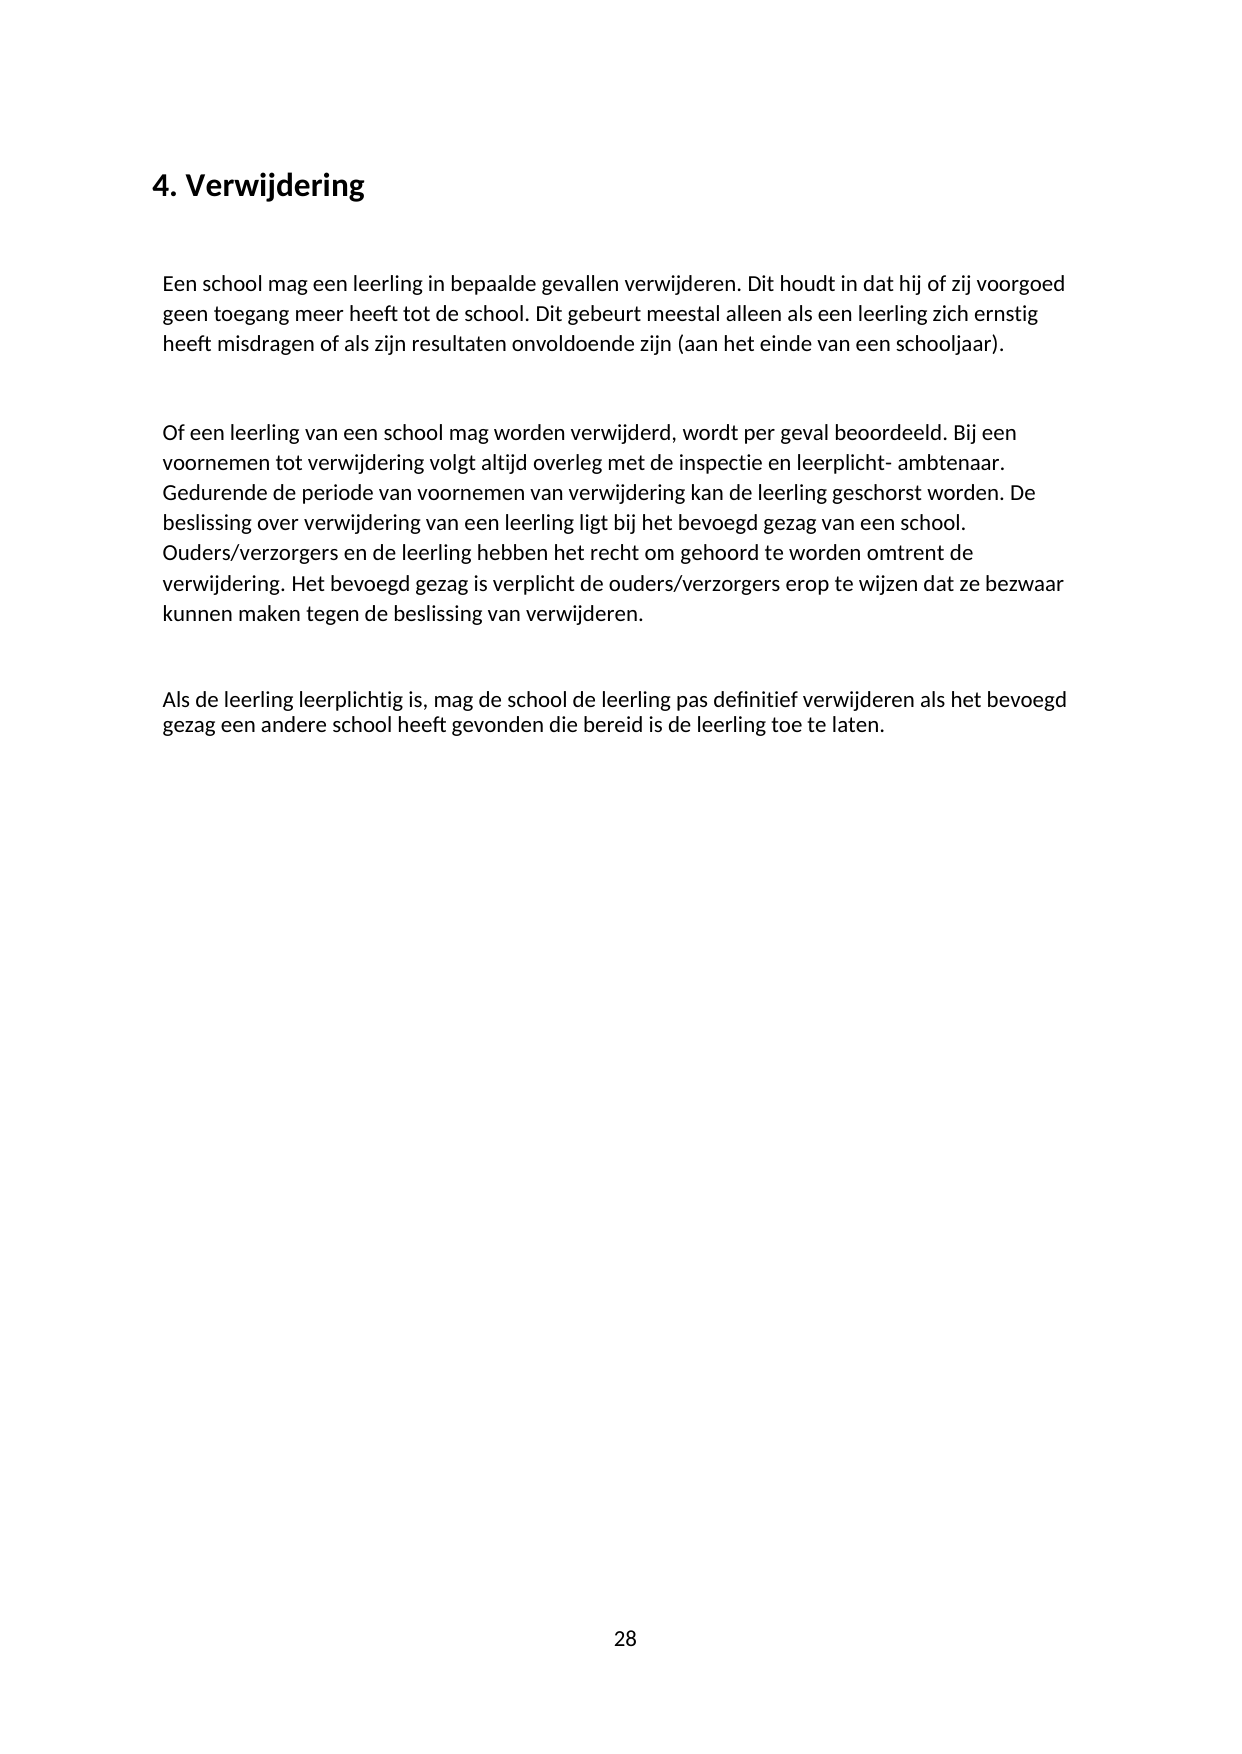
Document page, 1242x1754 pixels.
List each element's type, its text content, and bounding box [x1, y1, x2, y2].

text Of een leerling van een school mag worden verwijderd, wordt per geval beoordeeld. Bij een voornemen tot verwijdering volgt altijd overleg met de inspectie en leerplicht- ambtenaar. Gedurende de periode van voornemen van verwijdering kan de leerling geschorst worden. De beslissing over verwijdering van een leerling ligt bij het bevoegd gezag van een school. Ouders/verzorgers en de leerling hebben het recht om gehoord te worden omtrent de verwijdering. Het bevoegd gezag is verplicht de ouders/verzorgers erop te wijzen dat ze bezwaar kunnen maken tegen de beslissing van verwijderen. [162, 418, 1074, 627]
text Als de leerling leerplichtig is, mag de school de leerling pas definitief verwijderen als het bevoegd gezag een andere school heeft gevonden die bereid is de leerling toe te laten. [162, 687, 1091, 737]
text 4. Verwijdering [152, 164, 1098, 205]
text Een school mag een leerling in bepaalde gevallen verwijderen. Dit houdt in dat hij of zij voorgoed geen toegang meer heeft tot de school. Dit gebeurt meestal alleen als een leerling zich ernstig heeft misdragen of als zijn resultaten onvoldoende zijn (aan het einde van een schooljaar). [162, 269, 1079, 357]
